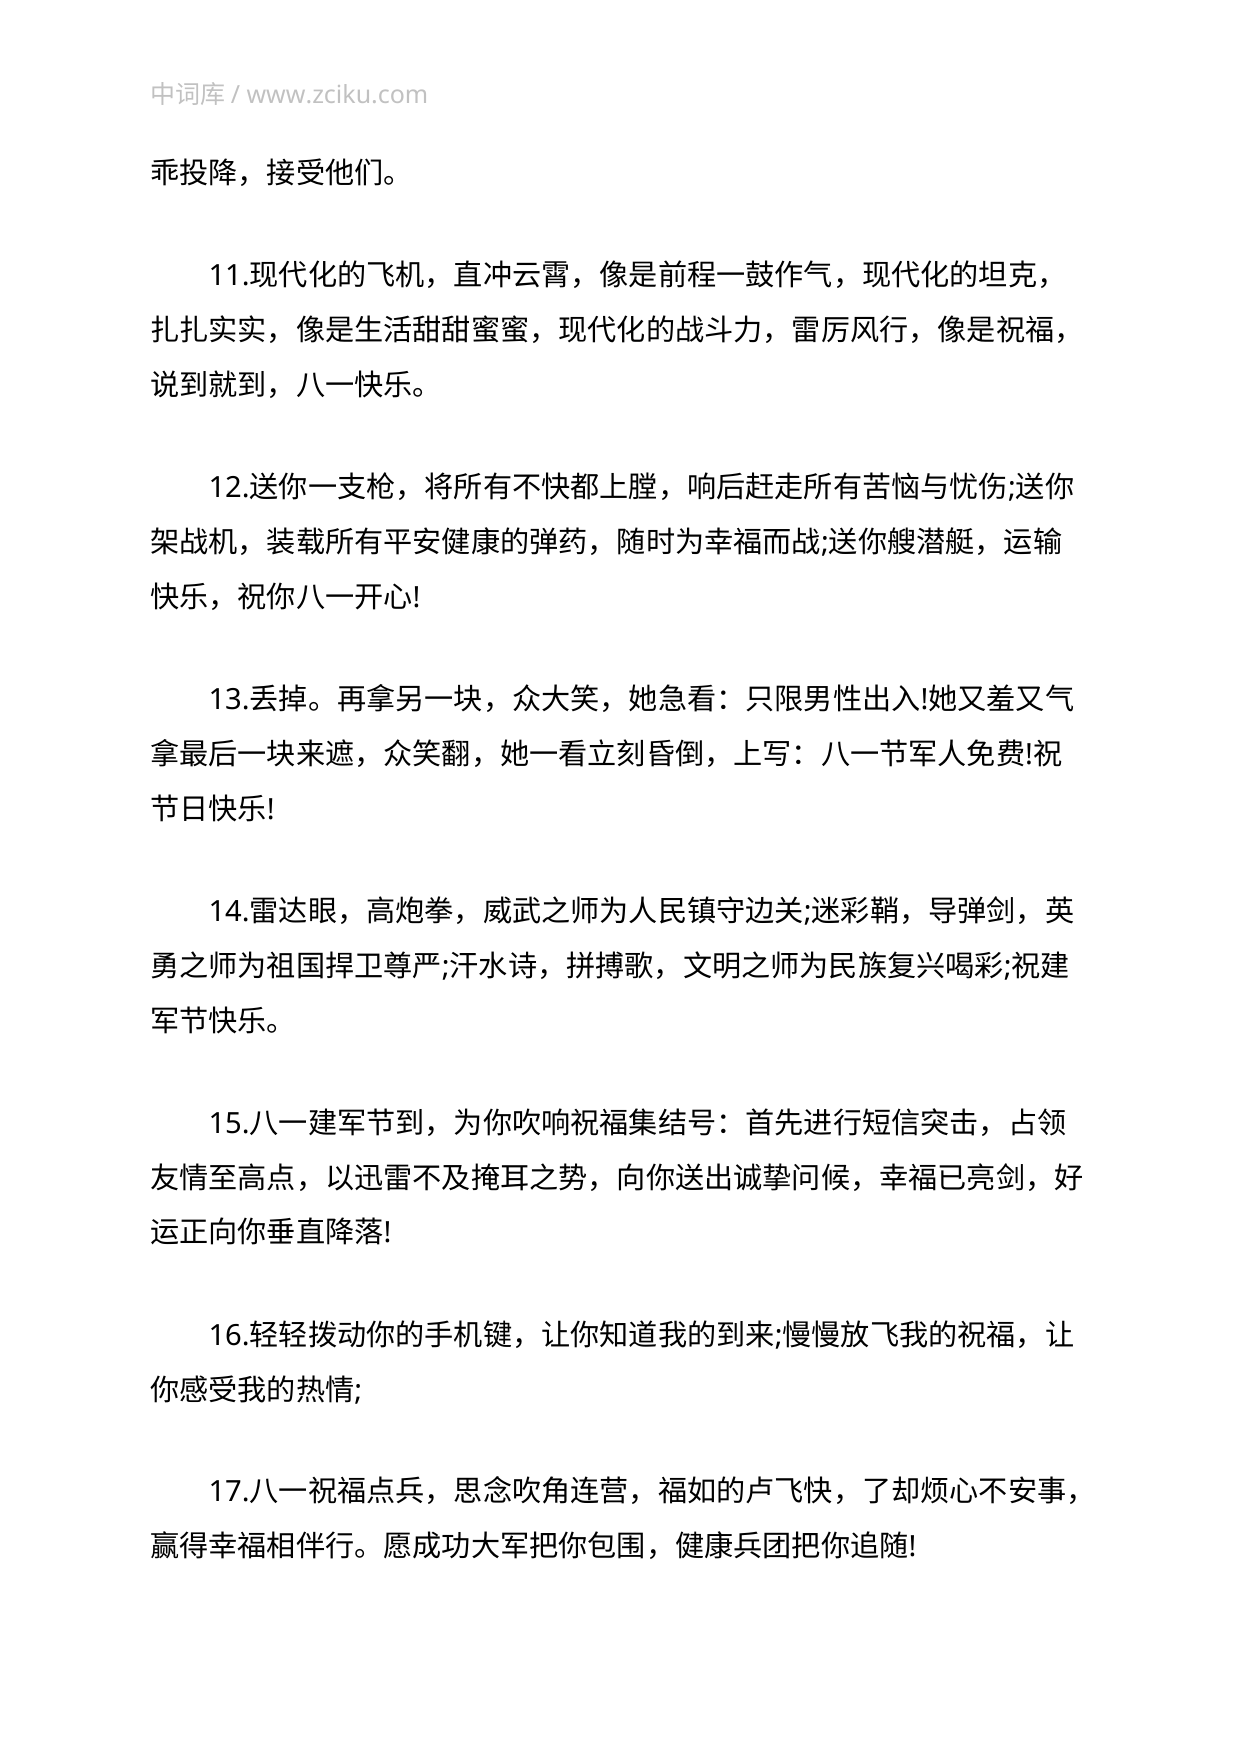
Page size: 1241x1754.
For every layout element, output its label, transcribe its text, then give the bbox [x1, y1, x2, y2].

text 13.丢掉。再拿另一块，众大笑，她急看：只限男性出入!她又羞又气拿最后一块来遮，众笑翻，她一看立刻昏倒，上写：八一节军人免费!祝节日快乐! [150, 675, 1090, 828]
text 14.雷达眼，高炮拳，威武之师为人民镇守边关;迷彩鞘，导弹剑，英勇之师为祖国捍卫尊严;汗水诗，拼搏歌，文明之师为民族复兴喝彩;祝建军节快乐。 [150, 887, 1090, 1040]
text 15.八一建军节到，为你吹响祝福集结号：首先进行短信突击，占领友情至高点，以迅雷不及掩耳之势，向你送出诚挚问候，幸福已亮剑，好运正向你垂直降落! [150, 1099, 1090, 1251]
text 12.送你一支枪，将所有不快都上膛，响后赶走所有苦恼与忧伤;送你架战机，装载所有平安健康的弹药，随时为幸福而战;送你艘潜艇，运输快乐，祝你八一开心! [150, 463, 1090, 616]
text 17.八一祝福点兵，思念吹角连营，福如的卢飞快，了却烦心不安事，赢得幸福相伴行。愿成功大军把你包围，健康兵团把你追随! [150, 1468, 1090, 1565]
text 11.现代化的飞机，直冲云霄，像是前程一鼓作气，现代化的坦克，扎扎实实，像是生活甜甜蜜蜜，现代化的战斗力，雷厉风行，像是祝福，说到就到，八一快乐。 [150, 252, 1090, 404]
text 16.轻轻拨动你的手机键，让你知道我的到来;慢慢放飞我的祝福，让你感受我的热情; [150, 1311, 1090, 1408]
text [150, 150, 1090, 192]
